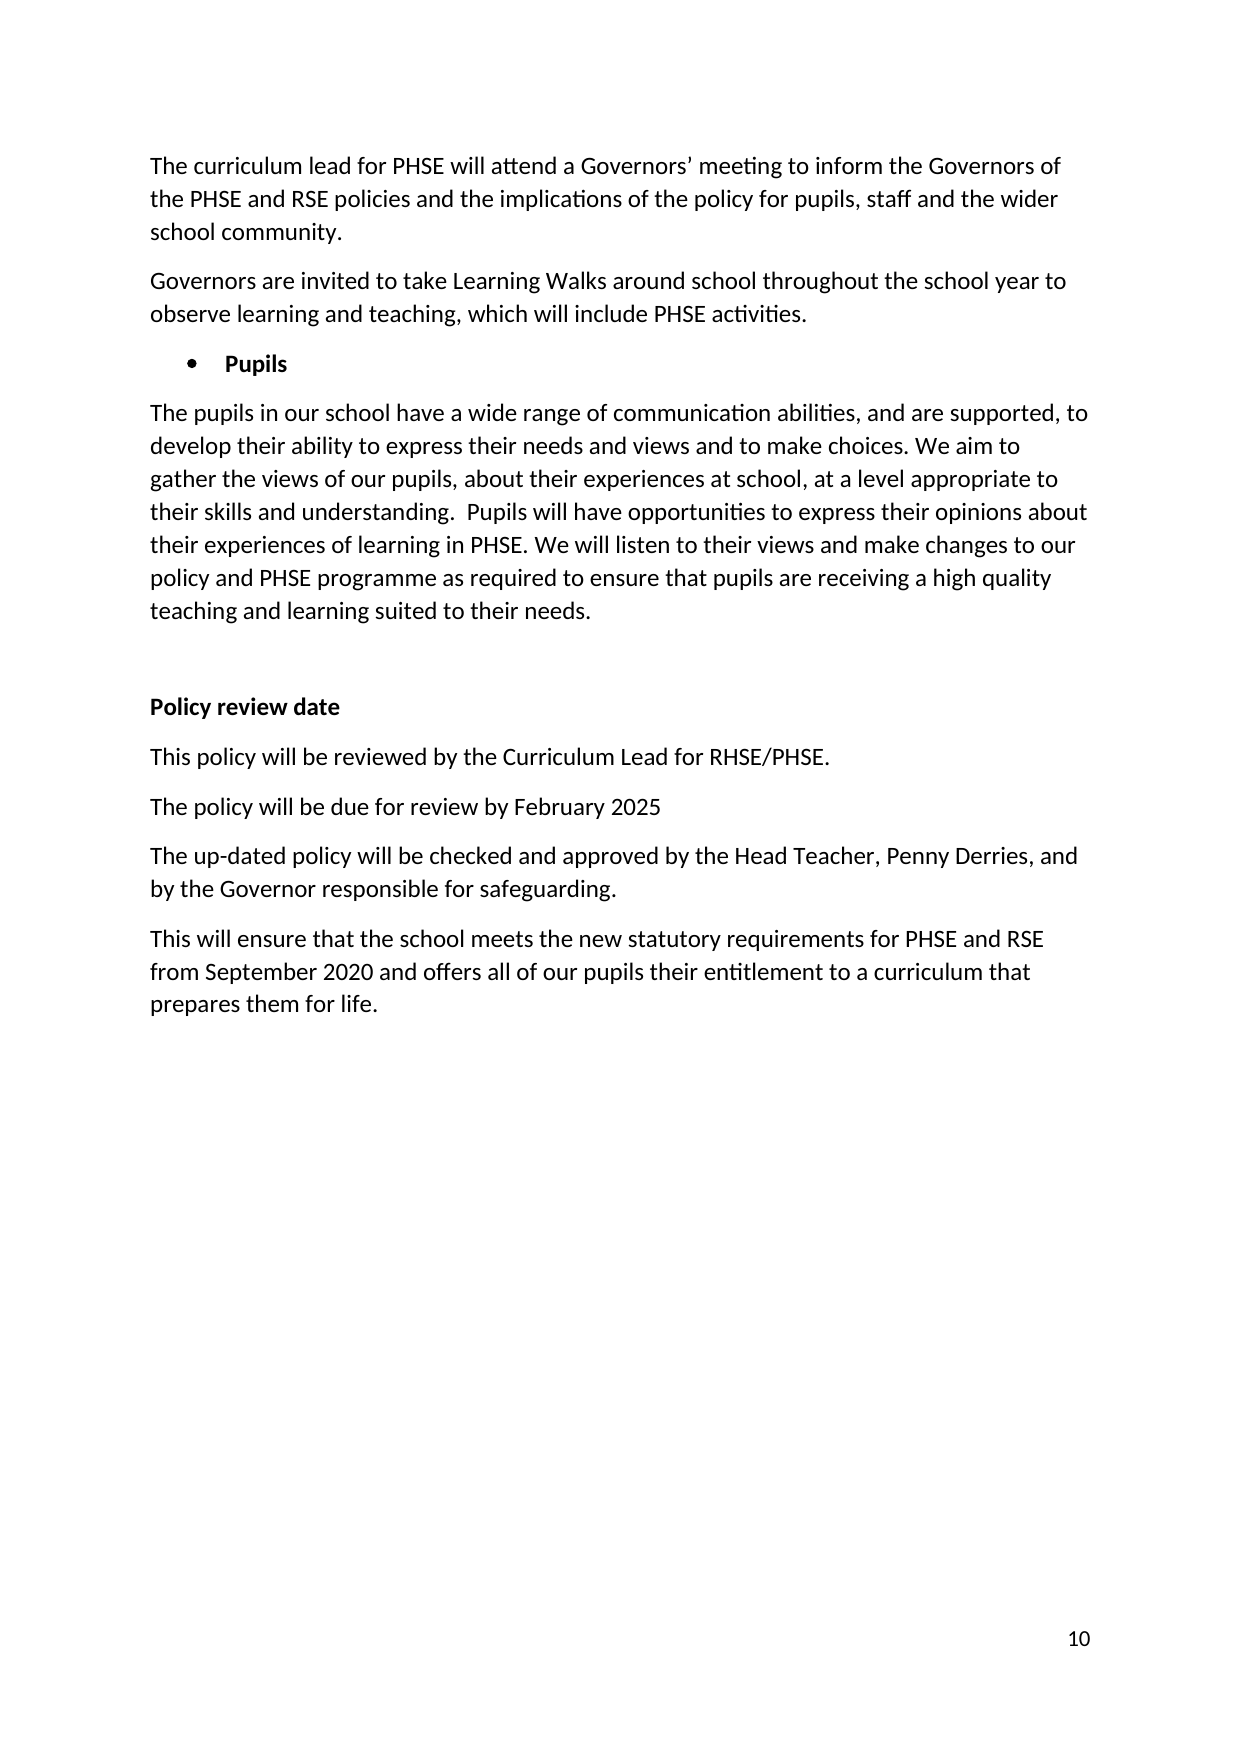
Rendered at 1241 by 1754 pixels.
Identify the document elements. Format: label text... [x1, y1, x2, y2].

text The pupils in our school have a wide range of communication abilities, and are supported, to develop their ability to express their needs and views and to make choices. We aim to gather the views of our pupils, about their experiences at school, at a level appropriate to their skills and understanding. Pupils will have opportunities to express their opinions about their experiences of learning in PHSE. We will listen to their views and make changes to our policy and PHSE programme as required to ensure that pupils are receiving a high quality teaching and learning suited to their needs. [150, 397, 1090, 626]
list Pupils [187, 348, 1090, 378]
text The up-dated policy will be checked and approved by the Head Teacher, Penny Derries, and by the Governor responsible for safeguarding. [150, 840, 1090, 904]
text This policy will be reviewed by the Curriculum Lead for RHSE/PHSE. [150, 741, 1090, 772]
text This will ensure that the school meets the new statutory requirements for PHSE and RSE from September 2020 and offers all of our pupils their entitlement to a curriculum that prepares them for life. [150, 923, 1090, 1019]
text Policy review date [150, 691, 1090, 722]
text The curriculum lead for PHSE will attend a Governors’ meeting to inform the Governors of the PHSE and RSE policies and the implications of the policy for pupils, staff and the wider school community. [150, 150, 1090, 246]
text Governors are invited to take Learning Walks around school throughout the school year to observe learning and teaching, which will include PHSE activities. [150, 265, 1090, 329]
text The policy will be due for review by February 2025 [150, 791, 1090, 821]
